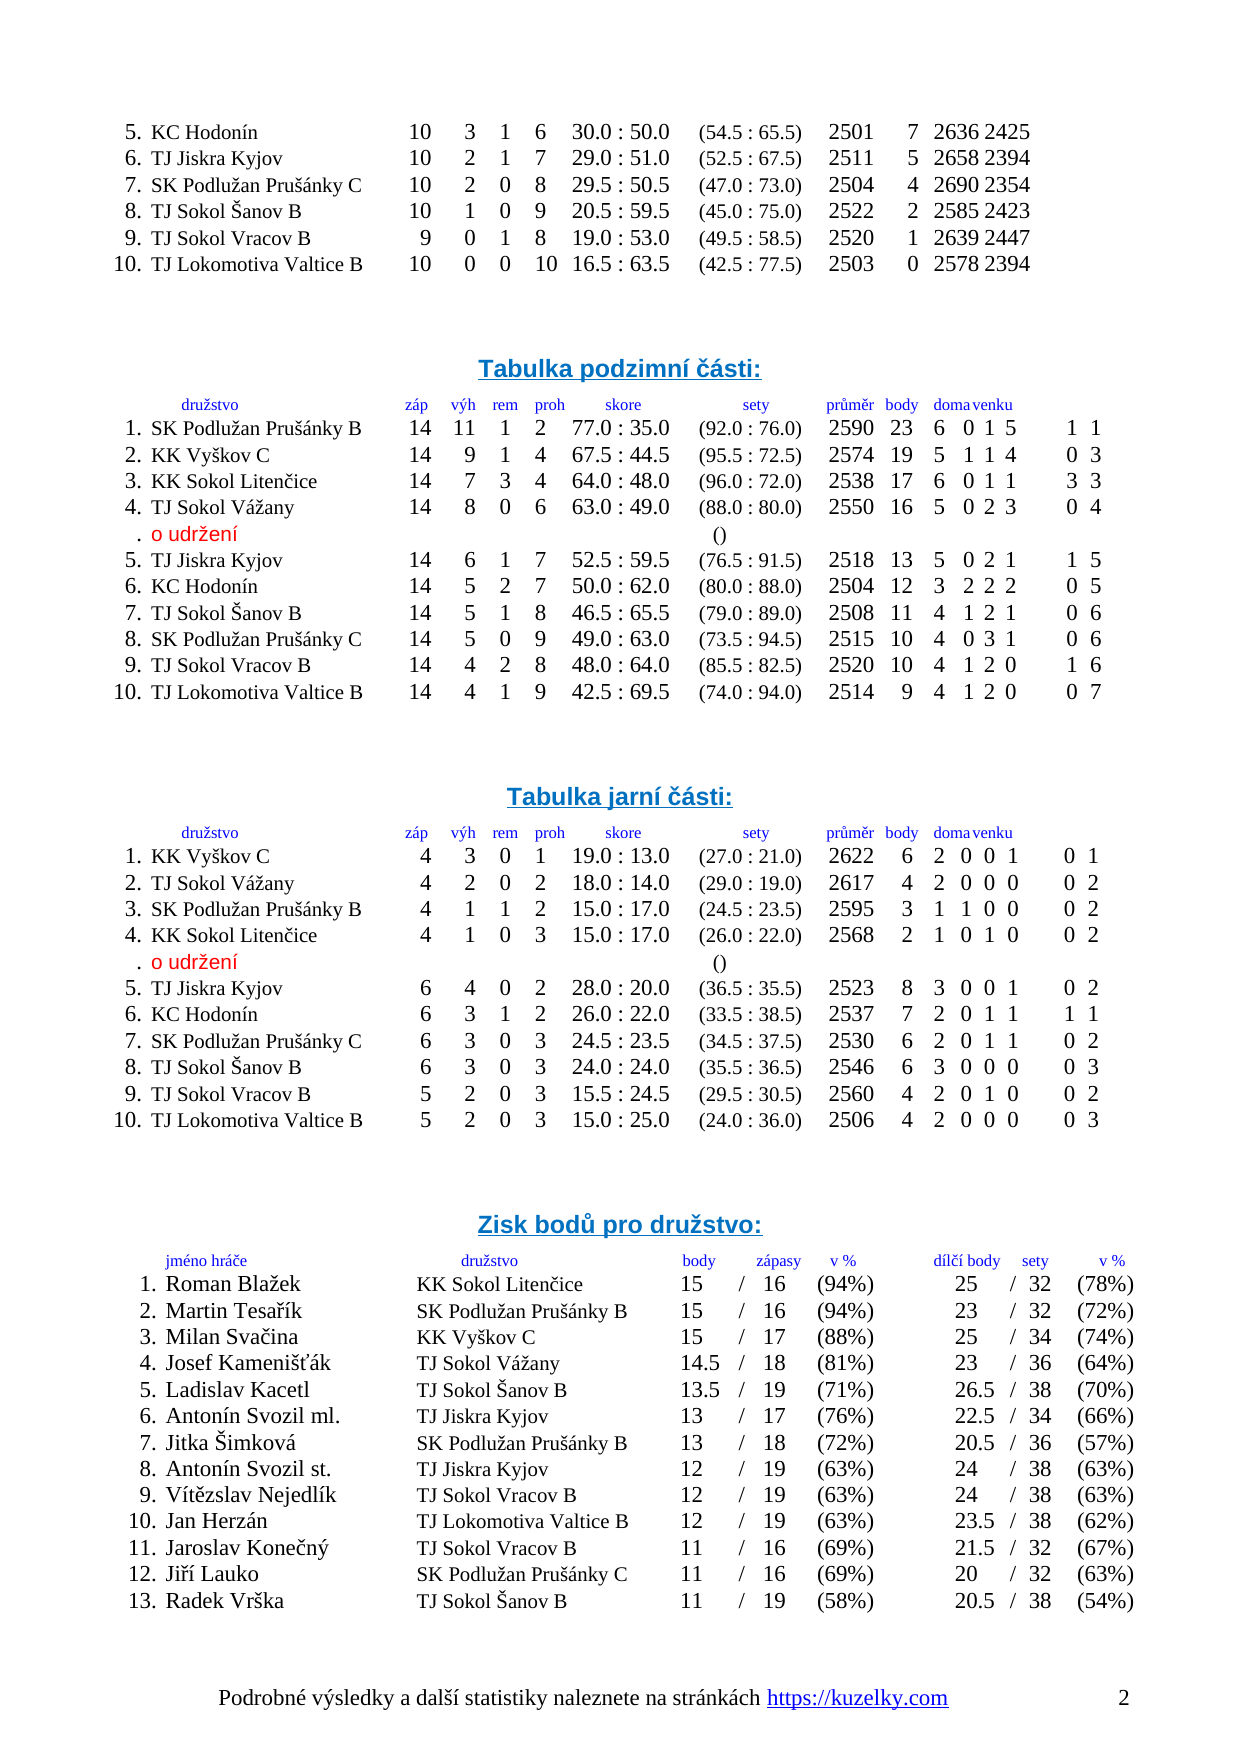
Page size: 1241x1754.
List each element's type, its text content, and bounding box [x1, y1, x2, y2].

text 8. SK Podlužan Prušánky C 14 5 0 9 49.0 : 63.0 (73.5 : 94.5) 2515 10 4 0 3 1 0 6 [106, 625, 1134, 652]
text 7. SK Podlužan Prušánky C 10 2 0 8 29.5 : 50.5 (47.0 : 73.0) 2504 4 2690 2354 [106, 171, 1134, 197]
text Tabulka podzimní části: [94, 354, 1145, 383]
text 4. KK Sokol Litenčice 4 1 0 3 15.0 : 17.0 (26.0 : 22.0) 2568 2 1 0 1 0 0 2 [106, 921, 1134, 948]
text 8. Antonín Svozil st. TJ Jiskra Kyjov 12 / 19 (63%) 24 / 38 (63%) [106, 1455, 1134, 1481]
text 2. TJ Sokol Vážany 4 2 0 2 18.0 : 14.0 (29.0 : 19.0) 2617 4 2 0 0 0 0 2 [106, 869, 1134, 895]
text 10. TJ Lokomotiva Valtice B 14 4 1 9 42.5 : 69.5 (74.0 : 94.0) 2514 9 4 1 2 0 0 7 [106, 678, 1134, 704]
text 1. SK Podlužan Prušánky B 14 11 1 2 77.0 : 35.0 (92.0 : 76.0) 2590 23 6 0 1 5 1 1 [106, 414, 1134, 441]
text 2. KK Vyškov C 14 9 1 4 67.5 : 44.5 (95.5 : 72.5) 2574 19 5 1 1 4 0 3 [106, 441, 1134, 467]
text . o udržení () [106, 948, 1134, 974]
text 10. TJ Lokomotiva Valtice B 5 2 0 3 15.0 : 25.0 (24.0 : 36.0) 2506 4 2 0 0 0 0 3 [106, 1106, 1134, 1132]
text 9. TJ Sokol Vracov B 9 0 1 8 19.0 : 53.0 (49.5 : 58.5) 2520 1 2639 2447 [106, 223, 1134, 250]
text jméno hráče družstvo body zápasy v % dílčí body sety v % [106, 1251, 1134, 1270]
text Tabulka jarní části: [94, 782, 1145, 811]
text družstvo záp výh rem proh skore sety průměr body doma venku [106, 395, 1134, 414]
text 1. Roman Blažek KK Sokol Litenčice 15 / 16 (94%) 25 / 32 (78%) [106, 1270, 1134, 1297]
text 5. Ladislav Kacetl TJ Sokol Šanov B 13.5 / 19 (71%) 26.5 / 38 (70%) [106, 1376, 1134, 1402]
text 7. Jitka Šimková SK Podlužan Prušánky B 13 / 18 (72%) 20.5 / 36 (57%) [106, 1428, 1134, 1455]
text 5. TJ Jiskra Kyjov 14 6 1 7 52.5 : 59.5 (76.5 : 91.5) 2518 13 5 0 2 1 1 5 [106, 546, 1134, 572]
text 4. Josef Kamenišťák TJ Sokol Vážany 14.5 / 18 (81%) 23 / 36 (64%) [106, 1349, 1134, 1376]
text 5. KC Hodonín 10 3 1 6 30.0 : 50.0 (54.5 : 65.5) 2501 7 2636 2425 [106, 118, 1134, 144]
text 7. TJ Sokol Šanov B 14 5 1 8 46.5 : 65.5 (79.0 : 89.0) 2508 11 4 1 2 1 0 6 [106, 599, 1134, 625]
text 10. Jan Herzán TJ Lokomotiva Valtice B 12 / 19 (63%) 23.5 / 38 (62%) [106, 1508, 1134, 1534]
text 13. Radek Vrška TJ Sokol Šanov B 11 / 19 (58%) 20.5 / 38 (54%) [106, 1587, 1134, 1613]
text 9. TJ Sokol Vracov B 14 4 2 8 48.0 : 64.0 (85.5 : 82.5) 2520 10 4 1 2 0 1 6 [106, 652, 1134, 678]
text 2. Martin Tesařík SK Podlužan Prušánky B 15 / 16 (94%) 23 / 32 (72%) [106, 1297, 1134, 1323]
text 11. Jaroslav Konečný TJ Sokol Vracov B 11 / 16 (69%) 21.5 / 32 (67%) [106, 1534, 1134, 1560]
text 6. TJ Jiskra Kyjov 10 2 1 7 29.0 : 51.0 (52.5 : 67.5) 2511 5 2658 2394 [106, 144, 1134, 171]
text 6. Antonín Svozil ml. TJ Jiskra Kyjov 13 / 17 (76%) 22.5 / 34 (66%) [106, 1402, 1134, 1428]
text družstvo záp výh rem proh skore sety průměr body doma venku [106, 823, 1134, 842]
text 6. KC Hodonín 6 3 1 2 26.0 : 22.0 (33.5 : 38.5) 2537 7 2 0 1 1 1 1 [106, 1001, 1134, 1027]
text 3. Milan Svačina KK Vyškov C 15 / 17 (88%) 25 / 34 (74%) [106, 1323, 1134, 1349]
text Zisk bodů pro družstvo: [94, 1210, 1145, 1239]
text 8. TJ Sokol Šanov B 6 3 0 3 24.0 : 24.0 (35.5 : 36.5) 2546 6 3 0 0 0 0 3 [106, 1053, 1134, 1079]
text 3. SK Podlužan Prušánky B 4 1 1 2 15.0 : 17.0 (24.5 : 23.5) 2595 3 1 1 0 0 0 2 [106, 895, 1134, 921]
text 6. KC Hodonín 14 5 2 7 50.0 : 62.0 (80.0 : 88.0) 2504 12 3 2 2 2 0 5 [106, 572, 1134, 599]
text 9. Vítězslav Nejedlík TJ Sokol Vracov B 12 / 19 (63%) 24 / 38 (63%) [106, 1481, 1134, 1508]
text 4. TJ Sokol Vážany 14 8 0 6 63.0 : 49.0 (88.0 : 80.0) 2550 16 5 0 2 3 0 4 [106, 493, 1134, 520]
text 10. TJ Lokomotiva Valtice B 10 0 0 10 16.5 : 63.5 (42.5 : 77.5) 2503 0 2578 2394 [106, 250, 1134, 276]
text . o udržení () [106, 520, 1134, 546]
text 12. Jiří Lauko SK Podlužan Prušánky C 11 / 16 (69%) 20 / 32 (63%) [106, 1560, 1134, 1587]
text 7. SK Podlužan Prušánky C 6 3 0 3 24.5 : 23.5 (34.5 : 37.5) 2530 6 2 0 1 1 0 2 [106, 1027, 1134, 1053]
text 9. TJ Sokol Vracov B 5 2 0 3 15.5 : 24.5 (29.5 : 30.5) 2560 4 2 0 1 0 0 2 [106, 1079, 1134, 1106]
text 5. TJ Jiskra Kyjov 6 4 0 2 28.0 : 20.0 (36.5 : 35.5) 2523 8 3 0 0 1 0 2 [106, 974, 1134, 1001]
text 8. TJ Sokol Šanov B 10 1 0 9 20.5 : 59.5 (45.0 : 75.0) 2522 2 2585 2423 [106, 197, 1134, 223]
text 1. KK Vyškov C 4 3 0 1 19.0 : 13.0 (27.0 : 21.0) 2622 6 2 0 0 1 0 1 [106, 842, 1134, 869]
text 3. KK Sokol Litenčice 14 7 3 4 64.0 : 48.0 (96.0 : 72.0) 2538 17 6 0 1 1 3 3 [106, 467, 1134, 493]
